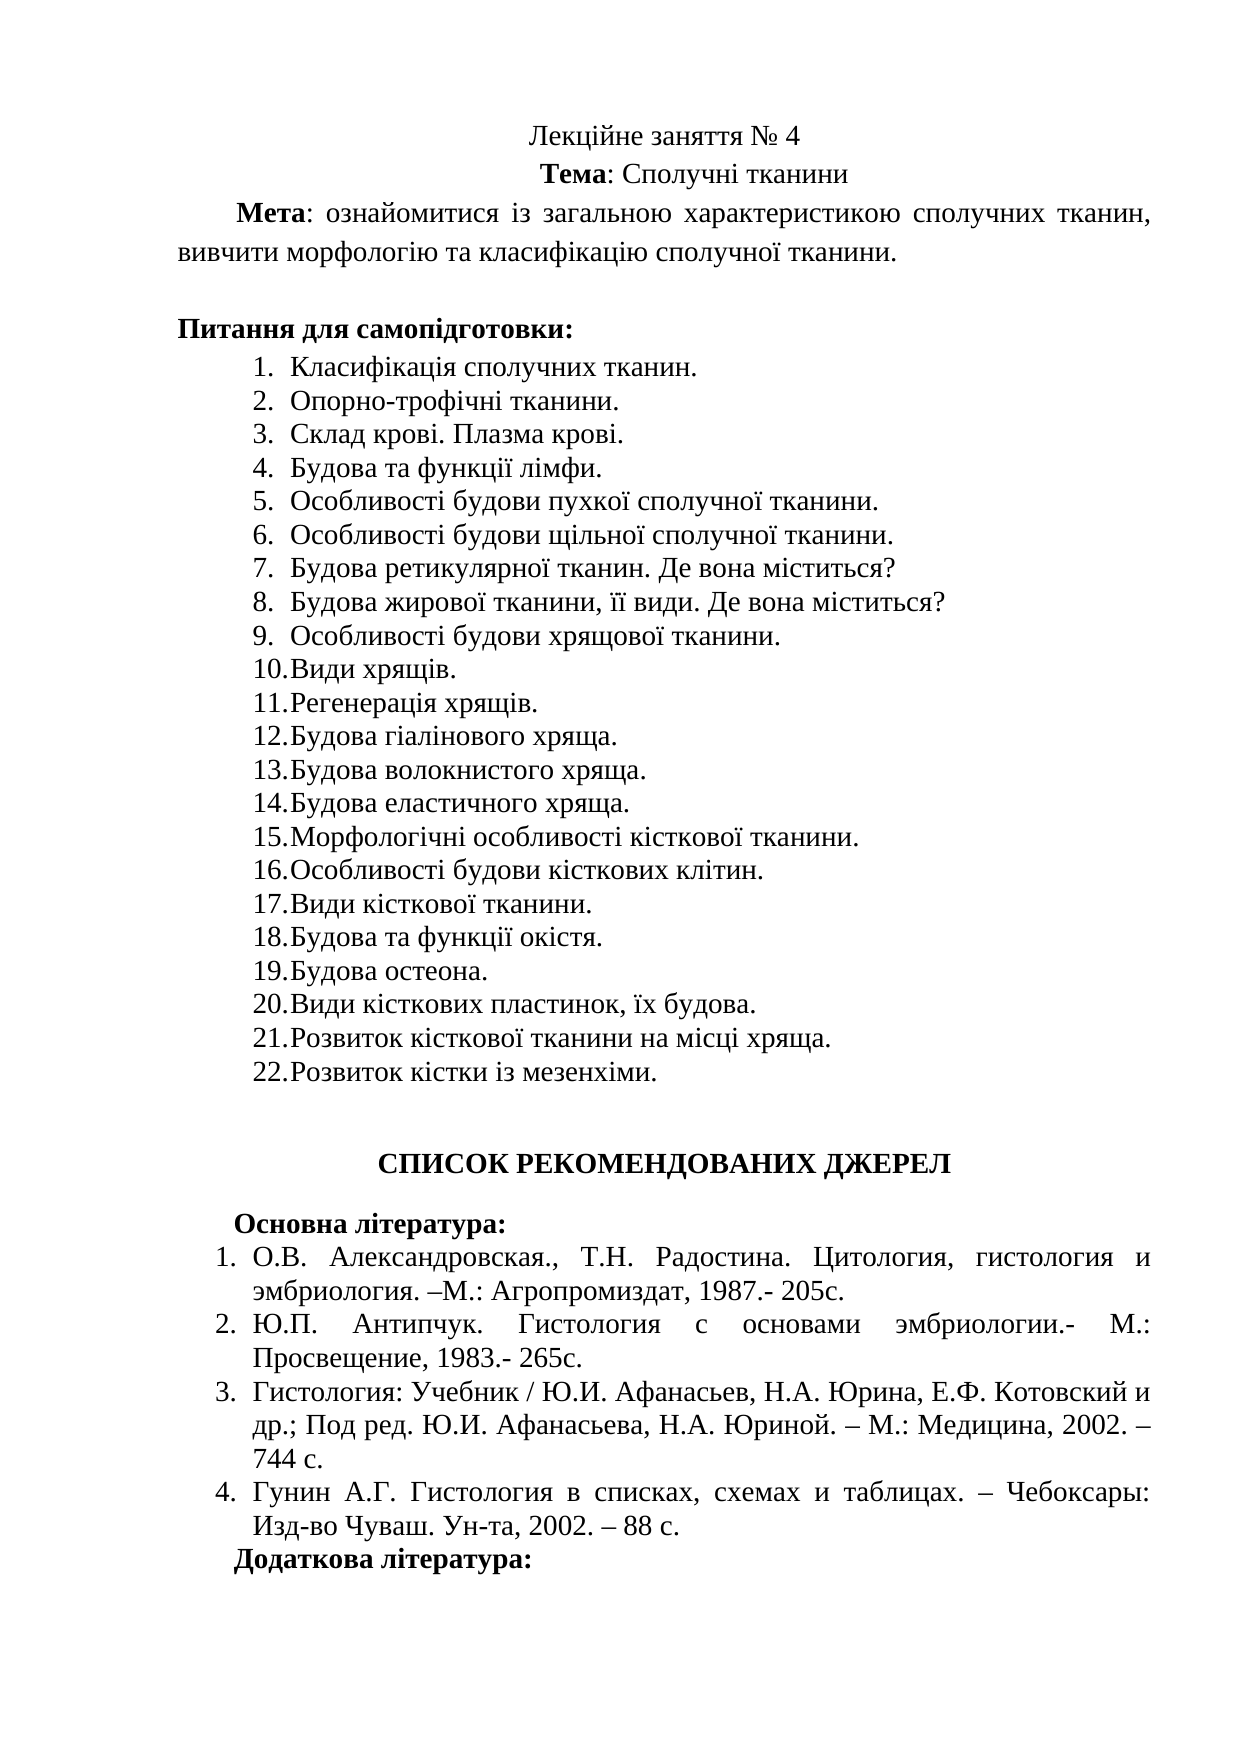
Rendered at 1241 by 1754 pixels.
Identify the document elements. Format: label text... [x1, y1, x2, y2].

list Види хрящів. [252, 651, 1152, 685]
list Гунин А.Г. Гистология в списках, схемах и таблицах. – Чебоксары: Изд-во Чуваш. Ун-та, 2002. – 88 с. [215, 1474, 1152, 1541]
text Лекційне заняття № 4 [177, 118, 1152, 152]
list Будова волокнистого хряща. [252, 752, 1152, 785]
list О.В. Александровская., Т.Н. Радостина. Цитология, гистология и эмбриология. –М.: Агропромиздат, 1987.- 205с. [215, 1239, 1152, 1307]
text Додаткова література: [177, 1541, 1152, 1575]
text Тема: Сполучні тканини [177, 157, 1152, 190]
list Ю.П. Антипчук. Гистология с основами эмбриологии.- М.: Просвещение, 1983.- 265с. [215, 1307, 1152, 1374]
list Опорно-трофічні тканини. [252, 383, 1152, 416]
list Розвиток кістки із мезенхіми. [252, 1054, 1152, 1087]
list Гистология: Учебник / Ю.И. Афанасьев, Н.А. Юрина, Е.Ф. Котовский и др.; Под ред. Ю.И. Афанасьева, Н.А. Юриной. – М.: Медицина, 2002. – 744 с. [215, 1374, 1152, 1474]
list Особливості будови кісткових клітин. [252, 852, 1152, 886]
list Будова жирової тканини, її види. Де вона міститься? [252, 584, 1152, 618]
list Будова та функції лімфи. [252, 450, 1152, 483]
list Регенерація хрящів. [252, 685, 1152, 718]
text Питання для самопідготовки: [177, 311, 1152, 344]
list Особливості будови щільної сполучної тканини. [252, 517, 1152, 551]
text Мета: ознайомитися із загальною характеристикою сполучних тканин, вивчити морфологію та класифікацію сполучної тканини. [177, 195, 1152, 267]
list Особливості будови хрящової тканини. [252, 618, 1152, 651]
list Морфологічні особливості кісткової тканини. [252, 819, 1152, 852]
list Класифікація сполучних тканин. [252, 349, 1152, 383]
list Розвиток кісткової тканини на місці хряща. [252, 1020, 1152, 1054]
list Будова ретикулярної тканин. Де вона міститься? [252, 551, 1152, 584]
list Види кісткових пластинок, їх будова. [252, 987, 1152, 1020]
list Особливості будови пухкої сполучної тканини. [252, 483, 1152, 517]
list Будова та функції окістя. [252, 919, 1152, 953]
list Будова гіалінового хряща. [252, 718, 1152, 752]
list Види кісткової тканини. [252, 886, 1152, 919]
text СПИСОК РЕКОМЕНДОВАНИХ ДЖЕРЕЛ [177, 1147, 1152, 1180]
list Склад крові. Плазма крові. [252, 416, 1152, 450]
text Основна література: [177, 1206, 1152, 1239]
list Будова еластичного хряща. [252, 785, 1152, 819]
list Будова остеона. [252, 953, 1152, 987]
